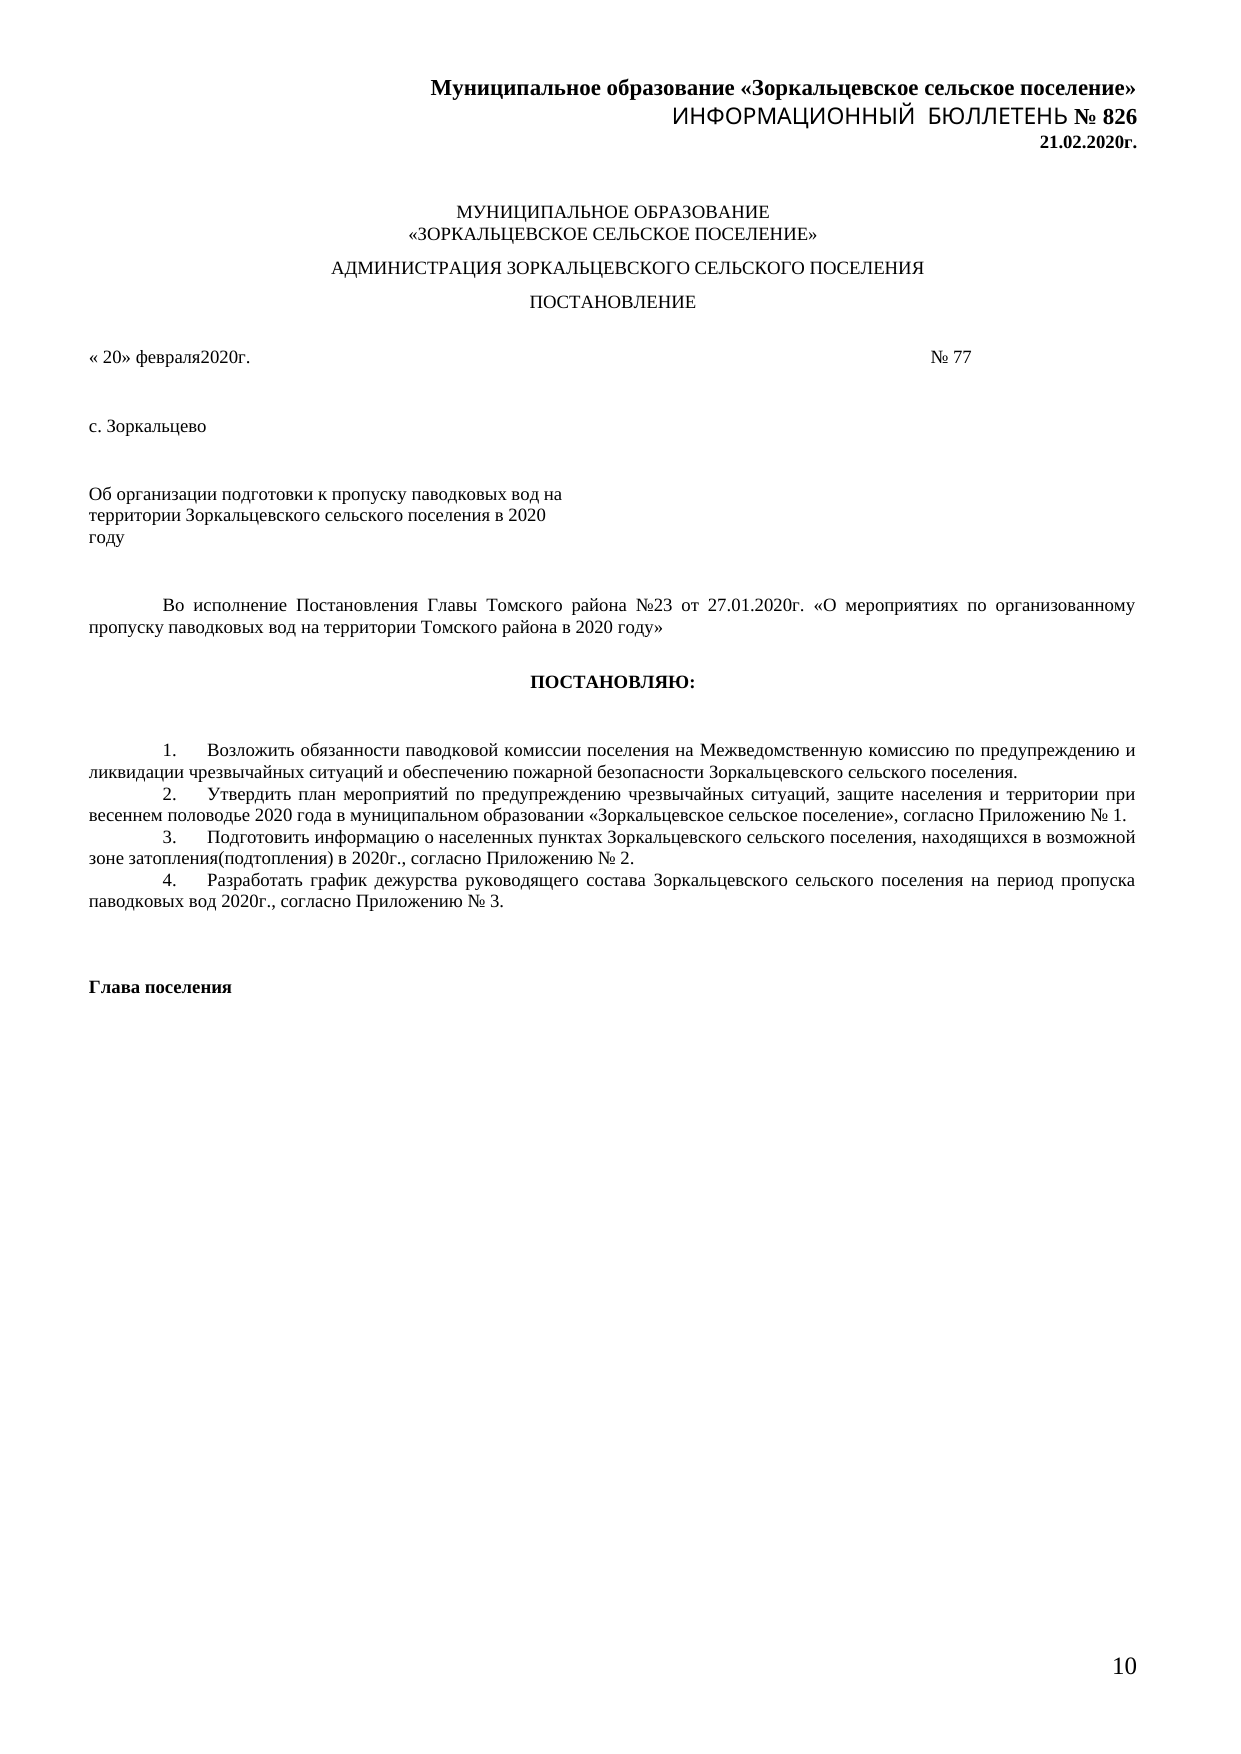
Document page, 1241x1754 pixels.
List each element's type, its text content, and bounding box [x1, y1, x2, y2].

text АДМИНИСТРАЦИЯ ЗОРКАЛЬЦЕВСКОГО СЕЛЬСКОГО ПОСЕЛЕНИЯ [118, 257, 1137, 278]
subtitle ПОСТАНОВЛЕНИЕ [89, 291, 1137, 312]
text Об организации подготовки к пропуску паводковых вод на территории Зоркальцевского сельского поселения в 2020 году [89, 483, 576, 547]
text Глава поселения [89, 976, 1137, 998]
text МУНИЦИПАЛЬНОЕ ОБРАЗОВАНИЕ «ЗОРКАЛЬЦЕВСКОЕ СЕЛЬСКОЕ ПОСЕЛЕНИЕ» [89, 201, 1137, 244]
list Утвердить план мероприятий по предупреждению чрезвычайных ситуаций, защите населения и территории при весеннем половодье 2020 года в муниципальном образовании «Зоркальцевское сельское поселение», согласно Приложению № 1. [89, 782, 1137, 826]
text « 20» февраля2020г. № 77 [89, 346, 1137, 368]
text Во исполнение Постановления Главы Томского района №23 от 27.01.2020г. «О мероприятиях по организованному пропуску паводковых вод на территории Томского района в 2020 году» [89, 594, 1137, 637]
text с. Зоркальцево [89, 414, 679, 436]
list Подготовить информацию о населенных пунктах Зоркальцевского сельского поселения, находящихся в возможной зоне затопления(подтопления) в 2020г., согласно Приложению № 2. [89, 826, 1137, 869]
text ПОСТАНОВЛЯЮ: [89, 671, 1137, 693]
list Разработать график дежурства руководящего состава Зоркальцевского сельского поселения на период пропуска паводковых вод 2020г., согласно Приложению № 3. [89, 869, 1137, 912]
list Возложить обязанности паводковой комиссии поселения на Межведомственную комиссию по предупреждению и ликвидации чрезвычайных ситуаций и обеспечению пожарной безопасности Зоркальцевского сельского поселения. [89, 739, 1137, 782]
